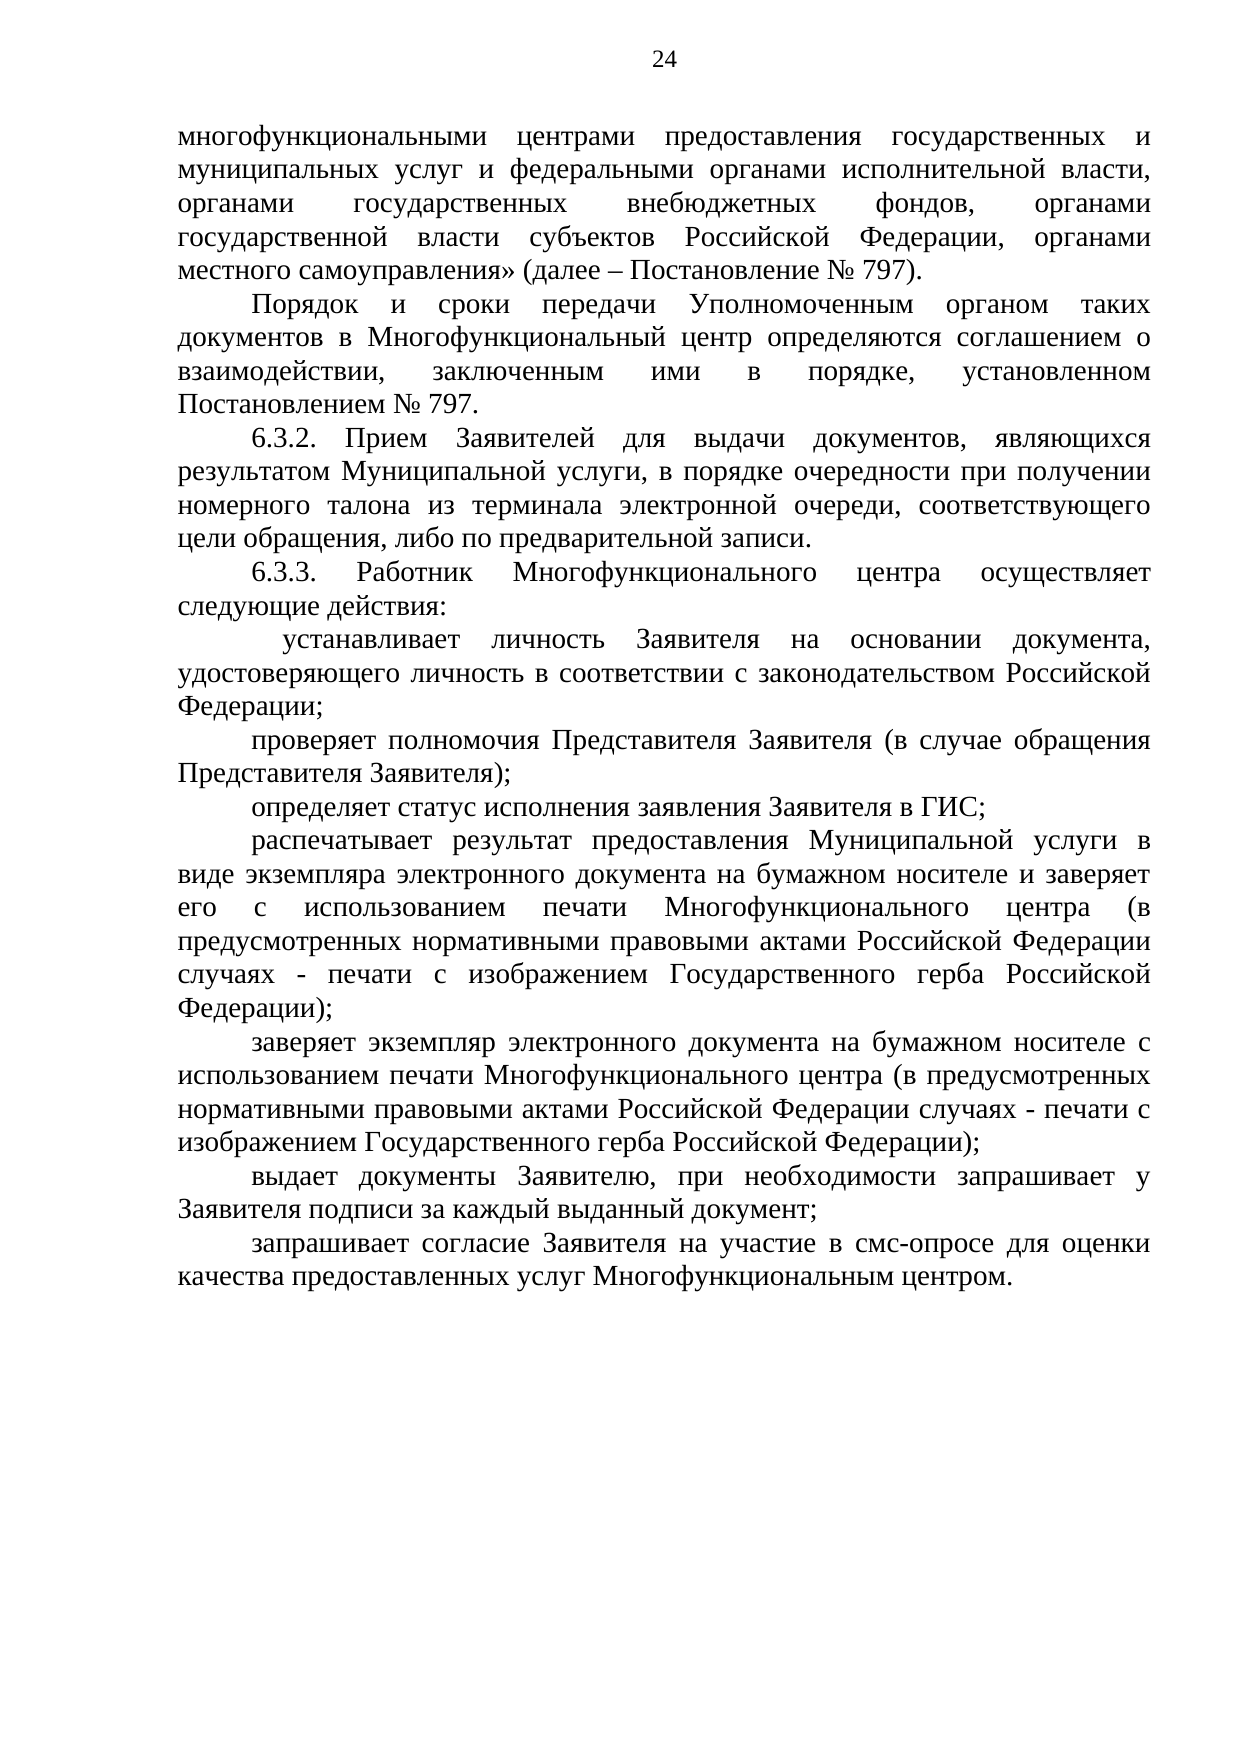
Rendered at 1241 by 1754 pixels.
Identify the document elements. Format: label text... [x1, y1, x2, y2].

text Порядок и сроки передачи Уполномоченным органом таких документов в Многофункциональный центр определяются соглашением о взаимодействии, заключенным ими в порядке, установленном Постановлением № 797. [177, 286, 1152, 420]
text запрашивает согласие Заявителя на участие в смс-опросе для оценки качества предоставленных услуг Многофункциональным центром. [177, 1225, 1152, 1292]
text 6.3.2. Прием Заявителей для выдачи документов, являющихся результатом Муниципальной услуги, в порядке очередности при получении номерного талона из терминала электронной очереди, соответствующего цели обращения, либо по предварительной записи. [177, 420, 1152, 554]
text выдает документы Заявителю, при необходимости запрашивает у Заявителя подписи за каждый выданный документ; [177, 1158, 1152, 1225]
text определяет статус исполнения заявления Заявителя в ГИС; [177, 789, 1152, 822]
text заверяет экземпляр электронного документа на бумажном носителе с использованием печати Многофункционального центра (в предусмотренных нормативными правовыми актами Российской Федерации случаях - печати с изображением Государственного герба Российской Федерации); [177, 1024, 1152, 1158]
text распечатывает результат предоставления Муниципальной услуги в виде экземпляра электронного документа на бумажном носителе и заверяет его с использованием печати Многофункционального центра (в предусмотренных нормативными правовыми актами Российской Федерации случаях - печати с изображением Государственного герба Российской Федерации); [177, 822, 1152, 1024]
text проверяет полномочия Представителя Заявителя (в случае обращения Представителя Заявителя); [177, 722, 1152, 789]
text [177, 118, 1152, 286]
text 6.3.3. Работник Многофункционального центра осуществляет следующие действия: [177, 554, 1152, 621]
text устанавливает личность Заявителя на основании документа, удостоверяющего личность в соответствии с законодательством Российской Федерации; [177, 621, 1152, 722]
